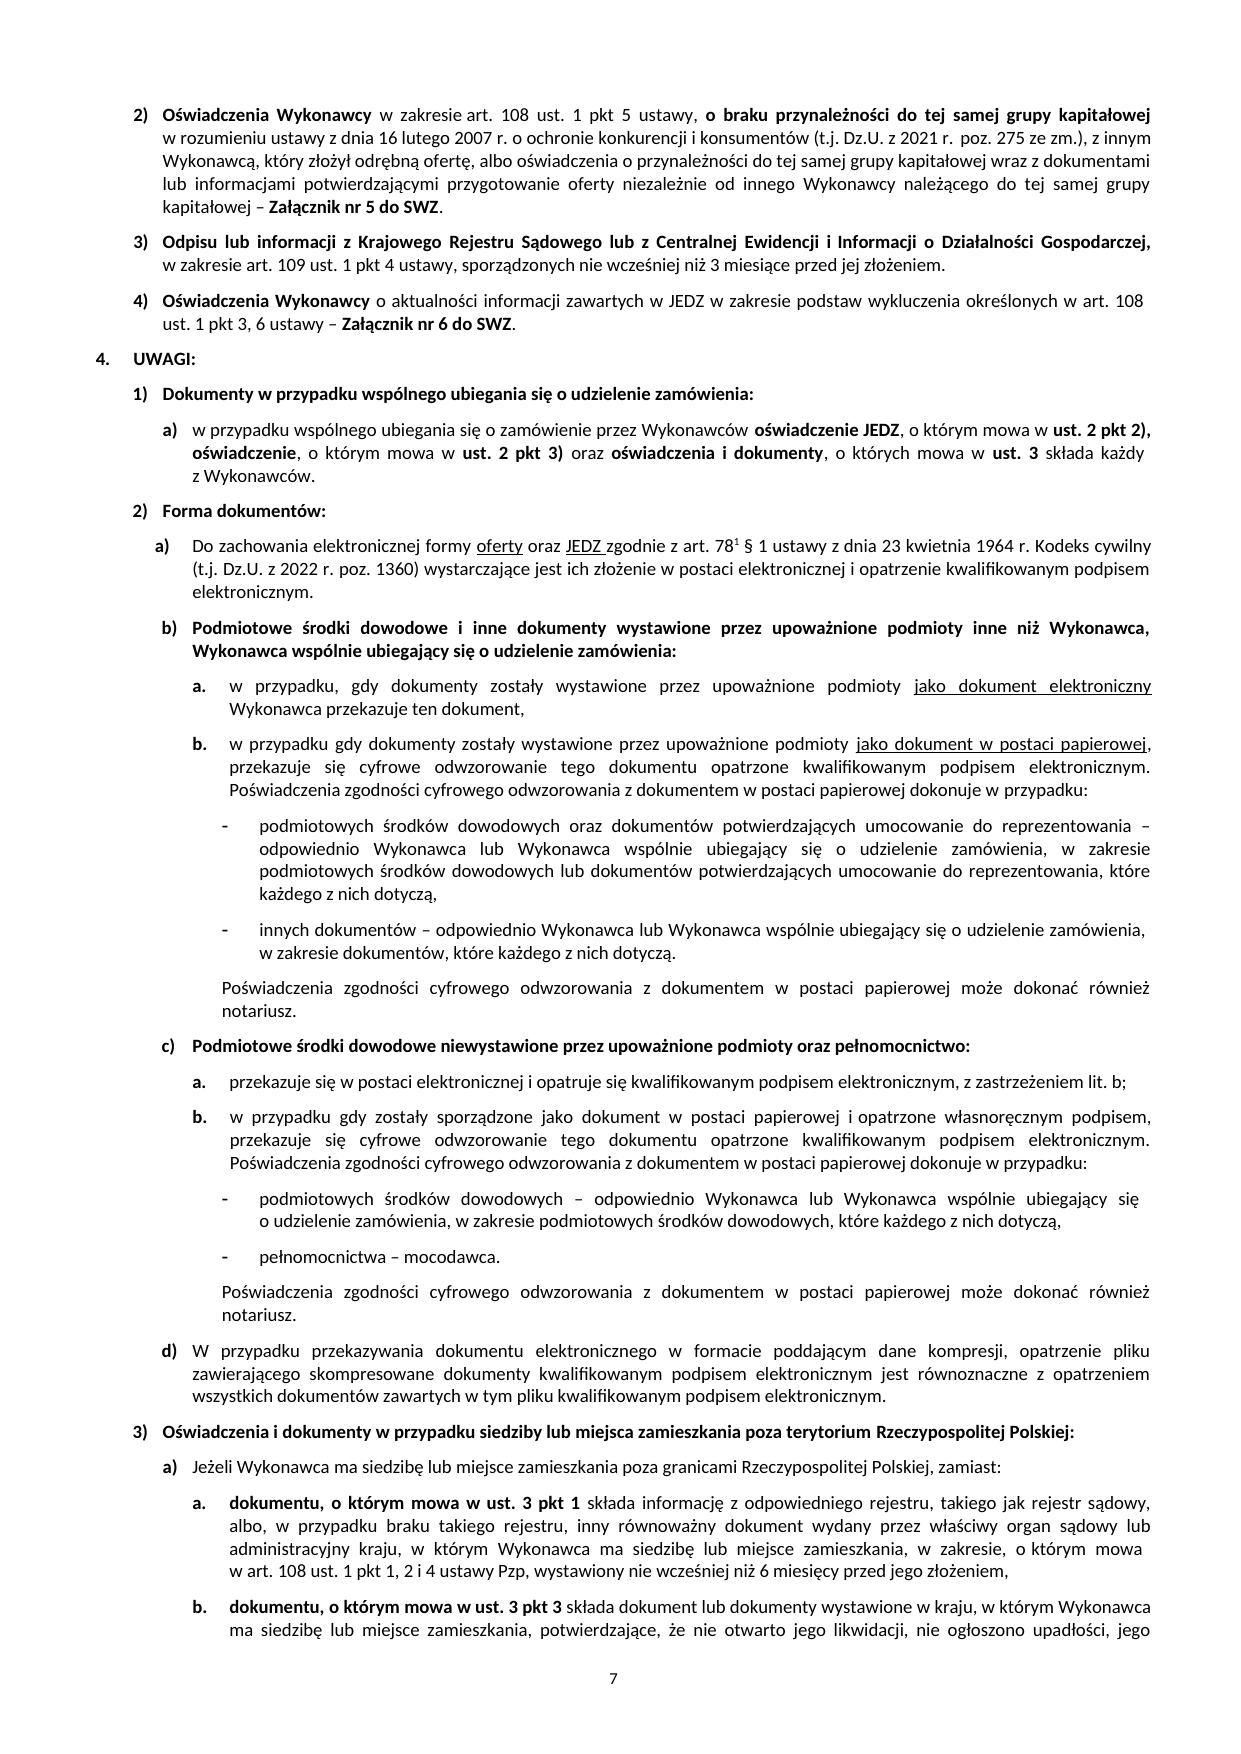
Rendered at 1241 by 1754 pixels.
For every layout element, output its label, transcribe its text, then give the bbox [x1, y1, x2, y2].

list Odpisu lub informacji z Krajowego Rejestru Sądowego lub z Centralnej Ewidencji i Informacji o Działalności Gospodarczej, w zakresie art. 109 ust. 1 pkt 4 ustawy, sporządzonych nie wcześniej niż 3 miesiące przed jej złożeniem. [133, 231, 1152, 276]
list pełnomocnictwa – mocodawca. [222, 1245, 1152, 1268]
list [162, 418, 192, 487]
list w przypadku wspólnego ubiegania się o zamówienie przez Wykonawców oświadczenie JEDZ, o którym mowa w ust. 2 pkt 2), oświadczenie, o którym mowa w ust. 2 pkt 3) oraz oświadczenia i dokumenty, o których mowa w ust. 3 składa każdy z Wykonawców. [316, 418, 1152, 487]
list Podmiotowe środki dowodowe niewystawione przez upoważnione podmioty oraz pełnomocnictwo: [161, 1035, 1152, 1058]
list przekazuje się w postaci elektronicznej i opatruje się kwalifikowanym podpisem elektronicznym, z zastrzeżeniem lit. b; [192, 1070, 1152, 1093]
list w przypadku gdy dokumenty zostały wystawione przez upoważnione podmioty jako dokument w postaci papierowej, przekazuje się cyfrowe odwzorowanie tego dokumentu opatrzone kwalifikowanym podpisem elektronicznym. Poświadczenia zgodności cyfrowego odwzorowania z dokumentem w postaci papierowej dokonuje w przypadku: [192, 733, 1152, 801]
list dokumentu, o którym mowa w ust. 3 pkt 1 składa informację z odpowiedniego rejestru, takiego jak rejestr sądowy, albo, w przypadku braku takiego rejestru, inny równoważny dokument wydany przez właściwy organ sądowy lub administracyjny kraju, w którym Wykonawca ma siedzibę lub miejsce zamieszkania, w zakresie, o którym mowa w art. 108 ust. 1 pkt 1, 2 i 4 ustawy Pzp, wystawiony nie wcześniej niż 6 miesięcy przed jego złożeniem, [192, 1491, 1152, 1583]
list podmiotowych środków dowodowych – odpowiednio Wykonawca lub Wykonawca wspólnie ubiegający się o udzielenie zamówienia, w zakresie podmiotowych środków dowodowych, które każdego z nich dotyczą, [222, 1187, 1152, 1233]
list Podmiotowe środki dowodowe i inne dokumenty wystawione przez upoważnione podmioty inne niż Wykonawca, Wykonawca wspólnie ubiegający się o udzielenie zamówienia: [161, 616, 1152, 662]
list Do zachowania elektronicznej formy oferty oraz JEDZ zgodnie z art. 781 § 1 ustawy z dnia 23 kwietnia 1964 r. Kodeks cywilny (t.j. Dz.U. z 2022 r. poz. 1360) wystarczające jest ich złożenie w postaci elektronicznej i opatrzenie kwalifikowanym podpisem elektronicznym. [154, 535, 1152, 603]
list Dokumenty w przypadku wspólnego ubiegania się o udzielenie zamówienia: [132, 383, 1152, 406]
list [192, 1595, 1152, 1641]
list innych dokumentów – odpowiednio Wykonawca lub Wykonawca wspólnie ubiegający się o udzielenie zamówienia, w zakresie dokumentów, które każdego z nich dotyczą. [222, 918, 1152, 964]
text Poświadczenia zgodności cyfrowego odwzorowania z dokumentem w postaci papierowej może dokonać również notariusz. [222, 976, 1152, 1022]
list UWAGI: [96, 347, 1152, 370]
list W przypadku przekazywania dokumentu elektronicznego w formacie poddającym dane kompresji, opatrzenie pliku zawierającego skompresowane dokumenty kwalifikowanym podpisem elektronicznym jest równoznaczne z opatrzeniem wszystkich dokumentów zawartych w tym pliku kwalifikowanym podpisem elektronicznym. [161, 1339, 1152, 1408]
list Oświadczenia Wykonawcy o aktualności informacji zawartych w JEDZ w zakresie podstaw wykluczenia określonych w art. 108 ust. 1 pkt 3, 6 ustawy – Załącznik nr 6 do SWZ. [133, 289, 1152, 335]
list w przypadku, gdy dokumenty zostały wystawione przez upoważnione podmioty jako dokument elektroniczny Wykonawca przekazuje ten dokument, [192, 674, 1152, 720]
list Jeżeli Wykonawca ma siedzibę lub miejsce zamieszkania poza granicami Rzeczypospolitej Polskiej, zamiast: [162, 1456, 1152, 1478]
list Forma dokumentów: [132, 499, 1152, 522]
list w przypadku gdy zostały sporządzone jako dokument w postaci papierowej i opatrzone własnoręcznym podpisem, przekazuje się cyfrowe odwzorowanie tego dokumentu opatrzone kwalifikowanym podpisem elektronicznym. Poświadczenia zgodności cyfrowego odwzorowania z dokumentem w postaci papierowej dokonuje w przypadku: [192, 1106, 1152, 1174]
text Poświadczenia zgodności cyfrowego odwzorowania z dokumentem w postaci papierowej może dokonać również notariusz. [222, 1281, 1152, 1326]
list Oświadczenia Wykonawcy w zakresie art. 108 ust. 1 pkt 5 ustawy, o braku przynależności do tej samej grupy kapitałowej w rozumieniu ustawy z dnia 16 lutego 2007 r. o ochronie konkurencji i konsumentów (t.j. Dz.U. z 2021 r. poz. 275 ze zm.), z innym Wykonawcą, który złożył odrębną ofertę, albo oświadczenia o przynależności do tej samej grupy kapitałowej wraz z dokumentami lub informacjami potwierdzającymi przygotowanie oferty niezależnie od innego Wykonawcy należącego do tej samej grupy kapitałowej – Załącznik nr 5 do SWZ. [133, 103, 1152, 218]
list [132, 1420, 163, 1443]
list podmiotowych środków dowodowych oraz dokumentów potwierdzających umocowanie do reprezentowania – odpowiednio Wykonawca lub Wykonawca wspólnie ubiegający się o udzielenie zamówienia, w zakresie podmiotowych środków dowodowych lub dokumentów potwierdzających umocowanie do reprezentowania, które każdego z nich dotyczą, [222, 814, 1152, 906]
